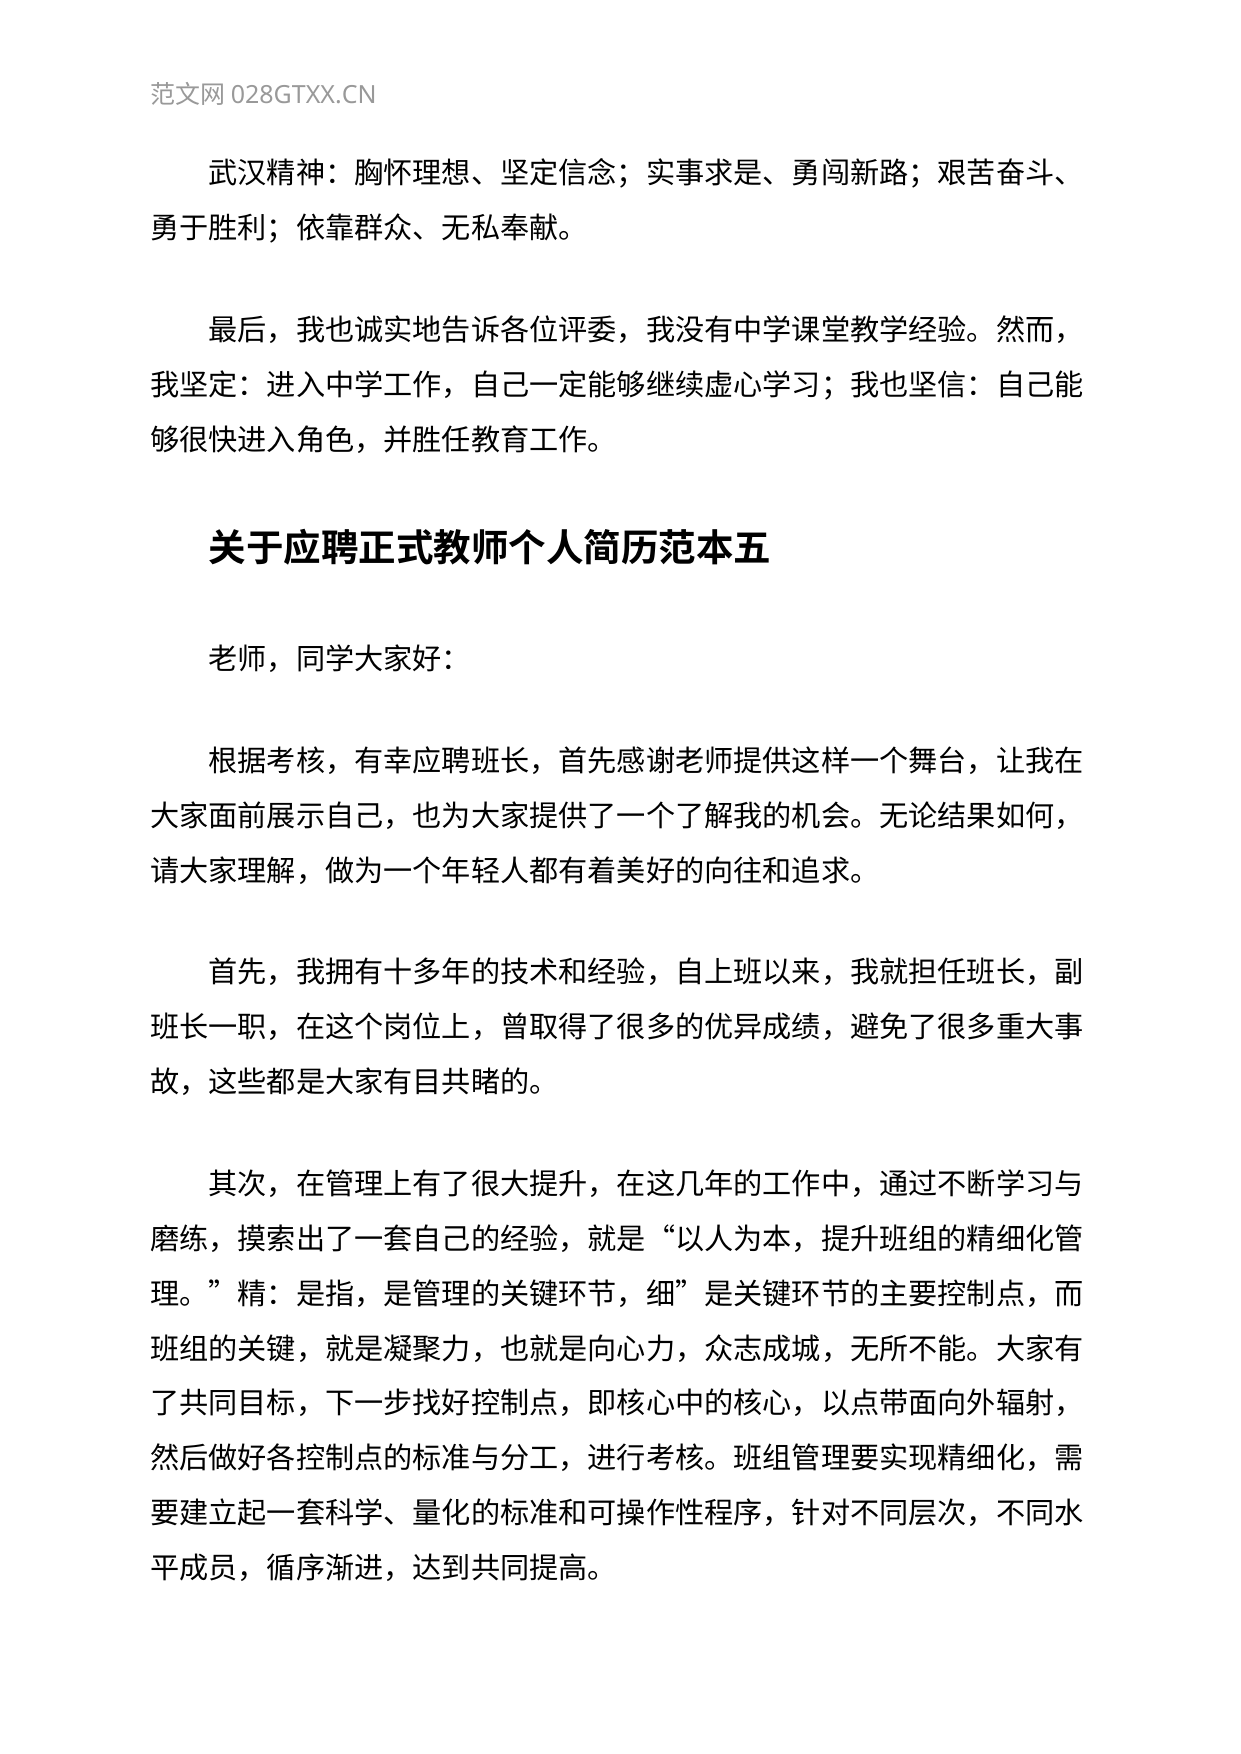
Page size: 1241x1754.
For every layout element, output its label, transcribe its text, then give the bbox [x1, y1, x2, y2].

text 关于应聘正式教师个人简历范本五 [150, 518, 1090, 572]
text 其次，在管理上有了很大提升，在这几年的工作中，通过不断学习与磨练，摸索出了一套自己的经验，就是“以人为本，提升班组的精细化管理。”精：是指，是管理的关键环节，细”是关键环节的主要控制点，而班组的关键，就是凝聚力，也就是向心力，众志成城，无所不能。大家有了共同目标，下一步找好控制点，即核心中的核心，以点带面向外辐射，然后做好各控制点的标准与分工，进行考核。班组管理要实现精细化，需要建立起一套科学、量化的标准和可操作性程序，针对不同层次，不同水平成员，循序渐进，达到共同提高。 [150, 1161, 1090, 1587]
text 武汉精神：胸怀理想、坚定信念；实事求是、勇闯新路；艰苦奋斗、勇于胜利；依靠群众、无私奉献。 [150, 150, 1090, 247]
text 最后，我也诚实地告诉各位评委，我没有中学课堂教学经验。然而，我坚定：进入中学工作，自己一定能够继续虚心学习；我也坚信：自己能够很快进入角色，并胜任教育工作。 [150, 307, 1090, 459]
text 老师，同学大家好： [150, 636, 1090, 678]
text 首先，我拥有十多年的技术和经验，自上班以来，我就担任班长，副班长一职，在这个岗位上，曾取得了很多的优异成绩，避免了很多重大事故，这些都是大家有目共睹的。 [150, 949, 1090, 1101]
text 根据考核，有幸应聘班长，首先感谢老师提供这样一个舞台，让我在大家面前展示自己，也为大家提供了一个了解我的机会。无论结果如何，请大家理解，做为一个年轻人都有着美好的向往和追求。 [150, 737, 1090, 889]
